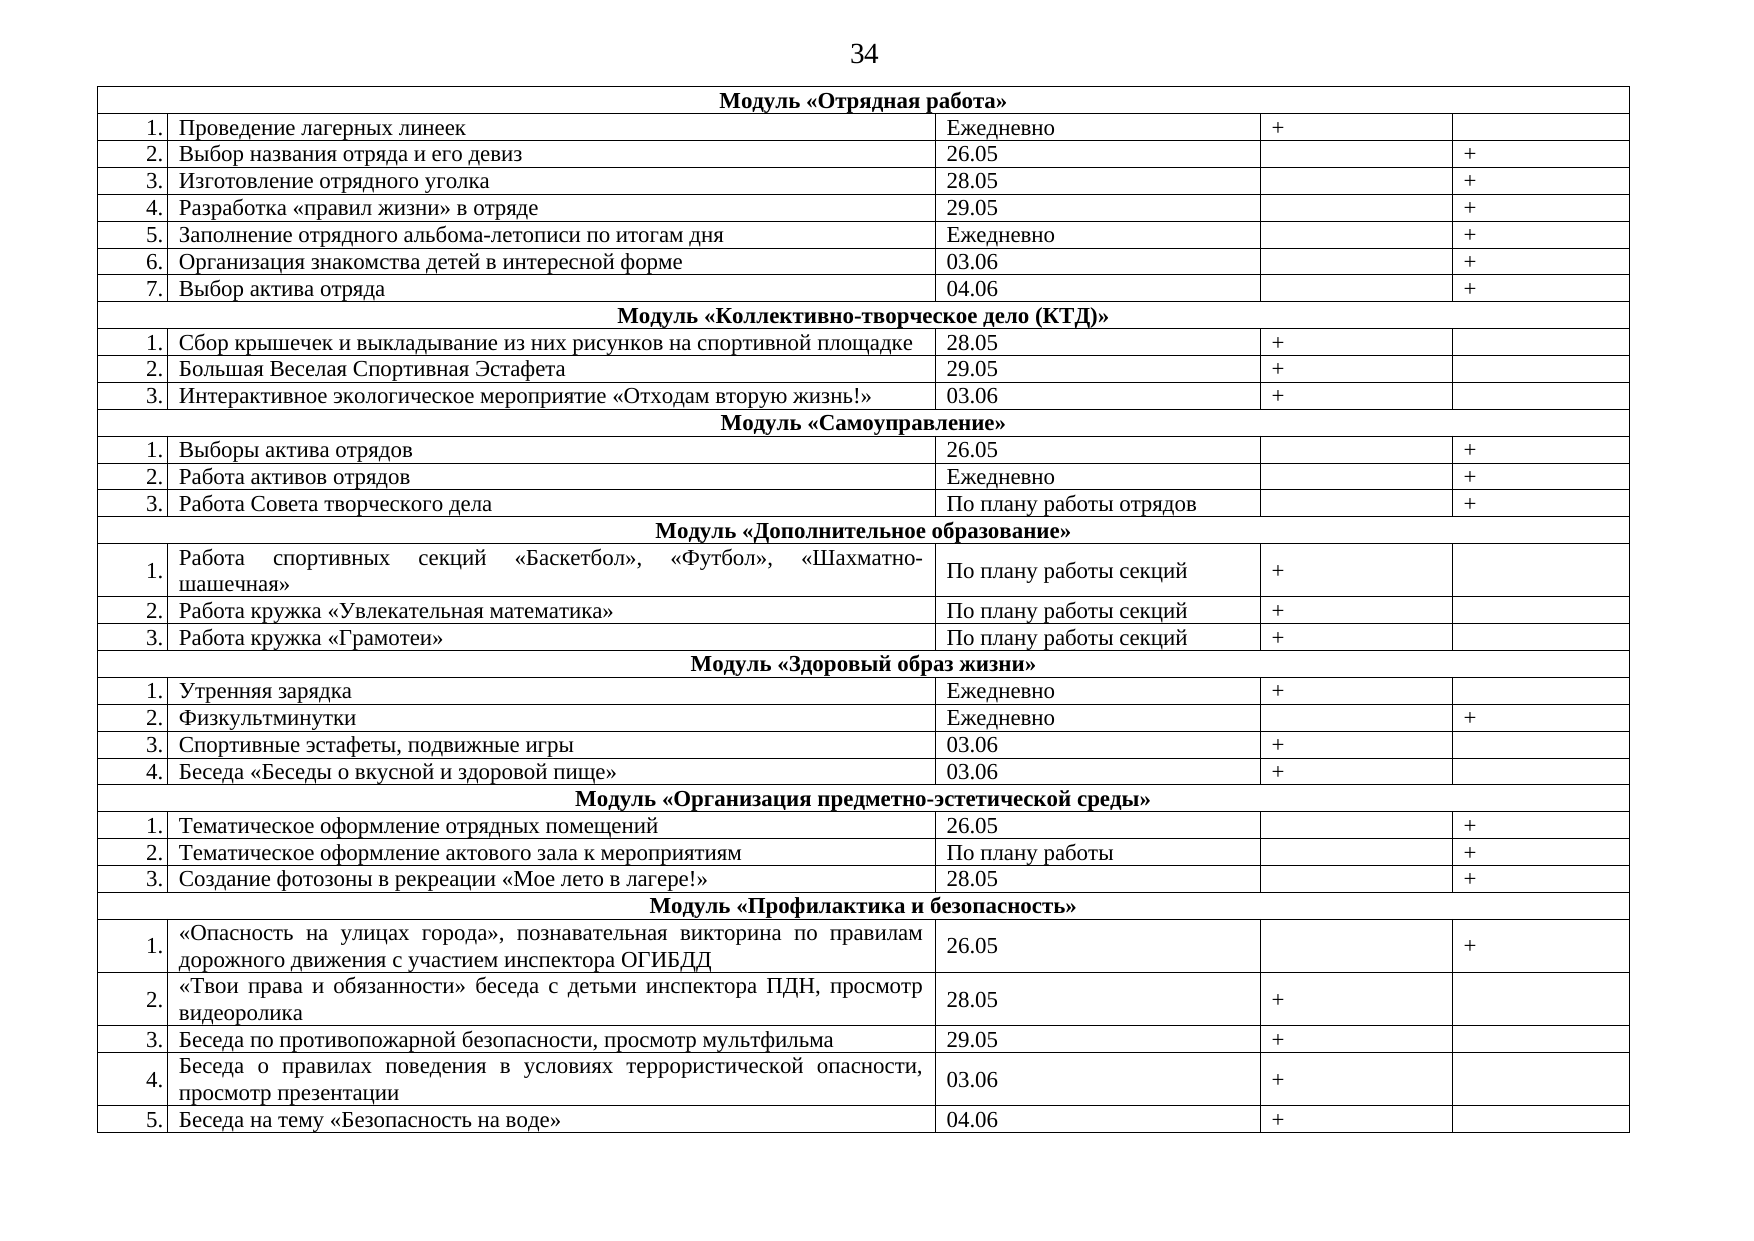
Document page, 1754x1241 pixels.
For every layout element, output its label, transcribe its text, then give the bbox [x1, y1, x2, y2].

table_cell 29.05 [936, 195, 1260, 221]
table_cell Создание фотозоны в рекреации «Мое лето в лагере!» [168, 866, 935, 892]
table_cell [1261, 249, 1452, 274]
table_cell [1261, 464, 1452, 489]
table_cell [1261, 920, 1452, 972]
table_cell По плану работы секций [936, 597, 1260, 623]
table_cell Большая Веселая Спортивная Эстафета [168, 356, 935, 382]
table_cell [98, 1106, 167, 1132]
table_cell 26.05 [936, 812, 1260, 838]
table_cell Разработка «правил жизни» в отряде [168, 195, 935, 221]
table_cell + [1453, 464, 1629, 489]
table_cell [1453, 759, 1629, 784]
table_cell Сбор крышечек и выкладывание из них рисунков на спортивной площадке [168, 329, 935, 355]
table_cell Модуль «Самоуправление» [98, 410, 1629, 436]
table_cell 03.06 [936, 383, 1260, 409]
table_cell 26.05 [936, 920, 1260, 972]
table_cell 28.05 [936, 866, 1260, 892]
table_cell [1453, 544, 1629, 596]
table_cell [1453, 1106, 1629, 1132]
table_cell [1453, 1053, 1629, 1105]
table_cell [1453, 114, 1629, 140]
table_cell + [1453, 195, 1629, 221]
table_cell Беседа «Беседы о вкусной и здоровой пище» [168, 759, 935, 784]
table_cell + [1261, 1106, 1452, 1132]
table_cell [1261, 812, 1452, 838]
table_cell + [1453, 275, 1629, 301]
table_cell [1453, 732, 1629, 757]
table_cell [98, 839, 167, 865]
table_cell [1261, 866, 1452, 892]
table_cell Ежедневно [936, 678, 1260, 704]
table_cell + [1261, 624, 1452, 650]
table_cell + [1453, 249, 1629, 274]
table_cell Работа Совета творческого дела [168, 490, 935, 516]
table_cell Работа спортивных секций «Баскетбол», «Футбол», «Шахматно-шашечная» [168, 544, 935, 596]
table_cell + [1453, 168, 1629, 194]
table_cell + [1453, 437, 1629, 462]
table_cell [1261, 195, 1452, 221]
table_cell 03.06 [936, 249, 1260, 274]
table_cell Тематическое оформление отрядных помещений [168, 812, 935, 838]
table_cell Физкультминутки [168, 705, 935, 731]
table_cell [98, 329, 167, 355]
table_cell 28.05 [936, 973, 1260, 1025]
table_cell 03.06 [936, 732, 1260, 757]
table_cell [1261, 222, 1452, 247]
table_cell [98, 1053, 167, 1105]
table_cell Ежедневно [936, 464, 1260, 489]
table_cell [1261, 275, 1452, 301]
table_cell Заполнение отрядного альбома-летописи по итогам дня [168, 222, 935, 247]
table_cell Выбор названия отряда и его девиз [168, 141, 935, 167]
table_cell [98, 249, 167, 274]
table_cell [98, 812, 167, 838]
table_cell [98, 597, 167, 623]
table_cell [98, 866, 167, 892]
table_cell + [1261, 1026, 1452, 1052]
table_cell [98, 195, 167, 221]
table_cell [1261, 437, 1452, 462]
table_cell 29.05 [936, 1026, 1260, 1052]
table_cell Ежедневно [936, 114, 1260, 140]
table_cell Изготовление отрядного уголка [168, 168, 935, 194]
table_cell + [1261, 383, 1452, 409]
table_cell [1453, 356, 1629, 382]
table_cell [1453, 597, 1629, 623]
table_cell Утренняя зарядка [168, 678, 935, 704]
table_cell [98, 624, 167, 650]
table_cell «Твои права и обязанности» беседа с детьми инспектора ПДН, просмотр видеоролика [168, 973, 935, 1025]
table_cell + [1261, 329, 1452, 355]
table_cell + [1261, 732, 1452, 757]
table_cell Модуль «Организация предметно-эстетической среды» [98, 785, 1629, 811]
table_cell Ежедневно [936, 222, 1260, 247]
table_cell Ежедневно [936, 705, 1260, 731]
table_cell 29.05 [936, 356, 1260, 382]
table_cell [98, 759, 167, 784]
table_cell По плану работы секций [936, 544, 1260, 596]
table_cell [1261, 705, 1452, 731]
table_cell [1453, 383, 1629, 409]
table_cell [1453, 624, 1629, 650]
table_cell [98, 464, 167, 489]
table_cell Организация знакомства детей в интересной форме [168, 249, 935, 274]
table_cell [98, 383, 167, 409]
table_cell [1453, 678, 1629, 704]
table_cell [1261, 141, 1452, 167]
table_cell Модуль «Коллективно-творческое дело (КТД)» [98, 302, 1629, 328]
table_cell По плану работы секций [936, 624, 1260, 650]
table_cell + [1261, 356, 1452, 382]
table_cell 03.06 [936, 1053, 1260, 1105]
table_cell + [1453, 705, 1629, 731]
table_cell Работа кружка «Увлекательная математика» [168, 597, 935, 623]
table_cell [1261, 490, 1452, 516]
table_cell + [1261, 1053, 1452, 1105]
table_cell 26.05 [936, 141, 1260, 167]
table_cell 04.06 [936, 1106, 1260, 1132]
table_cell [98, 222, 167, 247]
table_cell По плану работы отрядов [936, 490, 1260, 516]
table_cell 28.05 [936, 168, 1260, 194]
table_cell Тематическое оформление актового зала к мероприятиям [168, 839, 935, 865]
table_cell [1453, 329, 1629, 355]
table_cell Проведение лагерных линеек [168, 114, 935, 140]
table_cell Модуль «Профилактика и безопасность» [98, 893, 1629, 919]
table_cell [1261, 168, 1452, 194]
table_cell [1453, 1026, 1629, 1052]
table_cell Спортивные эстафеты, подвижные игры [168, 732, 935, 757]
table_cell По плану работы [936, 839, 1260, 865]
table_cell 04.06 [936, 275, 1260, 301]
table_cell [98, 973, 167, 1025]
table_cell Беседа по противопожарной безопасности, просмотр мультфильма [168, 1026, 935, 1052]
table_cell Работа кружка «Грамотеи» [168, 624, 935, 650]
table_cell [98, 678, 167, 704]
table_cell + [1453, 490, 1629, 516]
table_cell + [1453, 839, 1629, 865]
table_cell [98, 168, 167, 194]
table_cell 03.06 [936, 759, 1260, 784]
table_cell + [1453, 812, 1629, 838]
table_cell Выбор актива отряда [168, 275, 935, 301]
table_cell [1261, 839, 1452, 865]
table_cell [98, 920, 167, 972]
table_cell [1453, 973, 1629, 1025]
table_cell + [1261, 973, 1452, 1025]
table_cell [98, 544, 167, 596]
table_cell Модуль «Отрядная работа» [98, 87, 1629, 113]
table_cell «Опасность на улицах города», познавательная викторина по правилам дорожного движения с участием инспектора ОГИБДД [168, 920, 935, 972]
table_cell [98, 732, 167, 757]
table_cell + [1261, 114, 1452, 140]
table_cell [98, 114, 167, 140]
table_cell 28.05 [936, 329, 1260, 355]
table_cell Модуль «Дополнительное образование» [98, 517, 1629, 543]
table_cell + [1453, 222, 1629, 247]
table_cell + [1453, 141, 1629, 167]
table_cell Интерактивное экологическое мероприятие «Отходам вторую жизнь!» [168, 383, 935, 409]
table_cell [98, 1026, 167, 1052]
table_cell + [1261, 678, 1452, 704]
table_cell Модуль «Здоровый образ жизни» [98, 651, 1629, 677]
table_cell Выборы актива отрядов [168, 437, 935, 462]
table_cell [98, 141, 167, 167]
table_cell [98, 437, 167, 462]
table_cell + [1261, 759, 1452, 784]
table_cell + [1261, 544, 1452, 596]
table_cell [98, 356, 167, 382]
table_cell [98, 490, 167, 516]
table_cell + [1453, 920, 1629, 972]
table_cell Работа активов отрядов [168, 464, 935, 489]
table_cell + [1261, 597, 1452, 623]
table_cell Беседа на тему «Безопасность на воде» [168, 1106, 935, 1132]
table_cell [98, 275, 167, 301]
table_cell + [1453, 866, 1629, 892]
table_cell Беседа о правилах поведения в условиях террористической опасности, просмотр презентации [168, 1053, 935, 1105]
table_cell [98, 705, 167, 731]
table_cell 26.05 [936, 437, 1260, 462]
